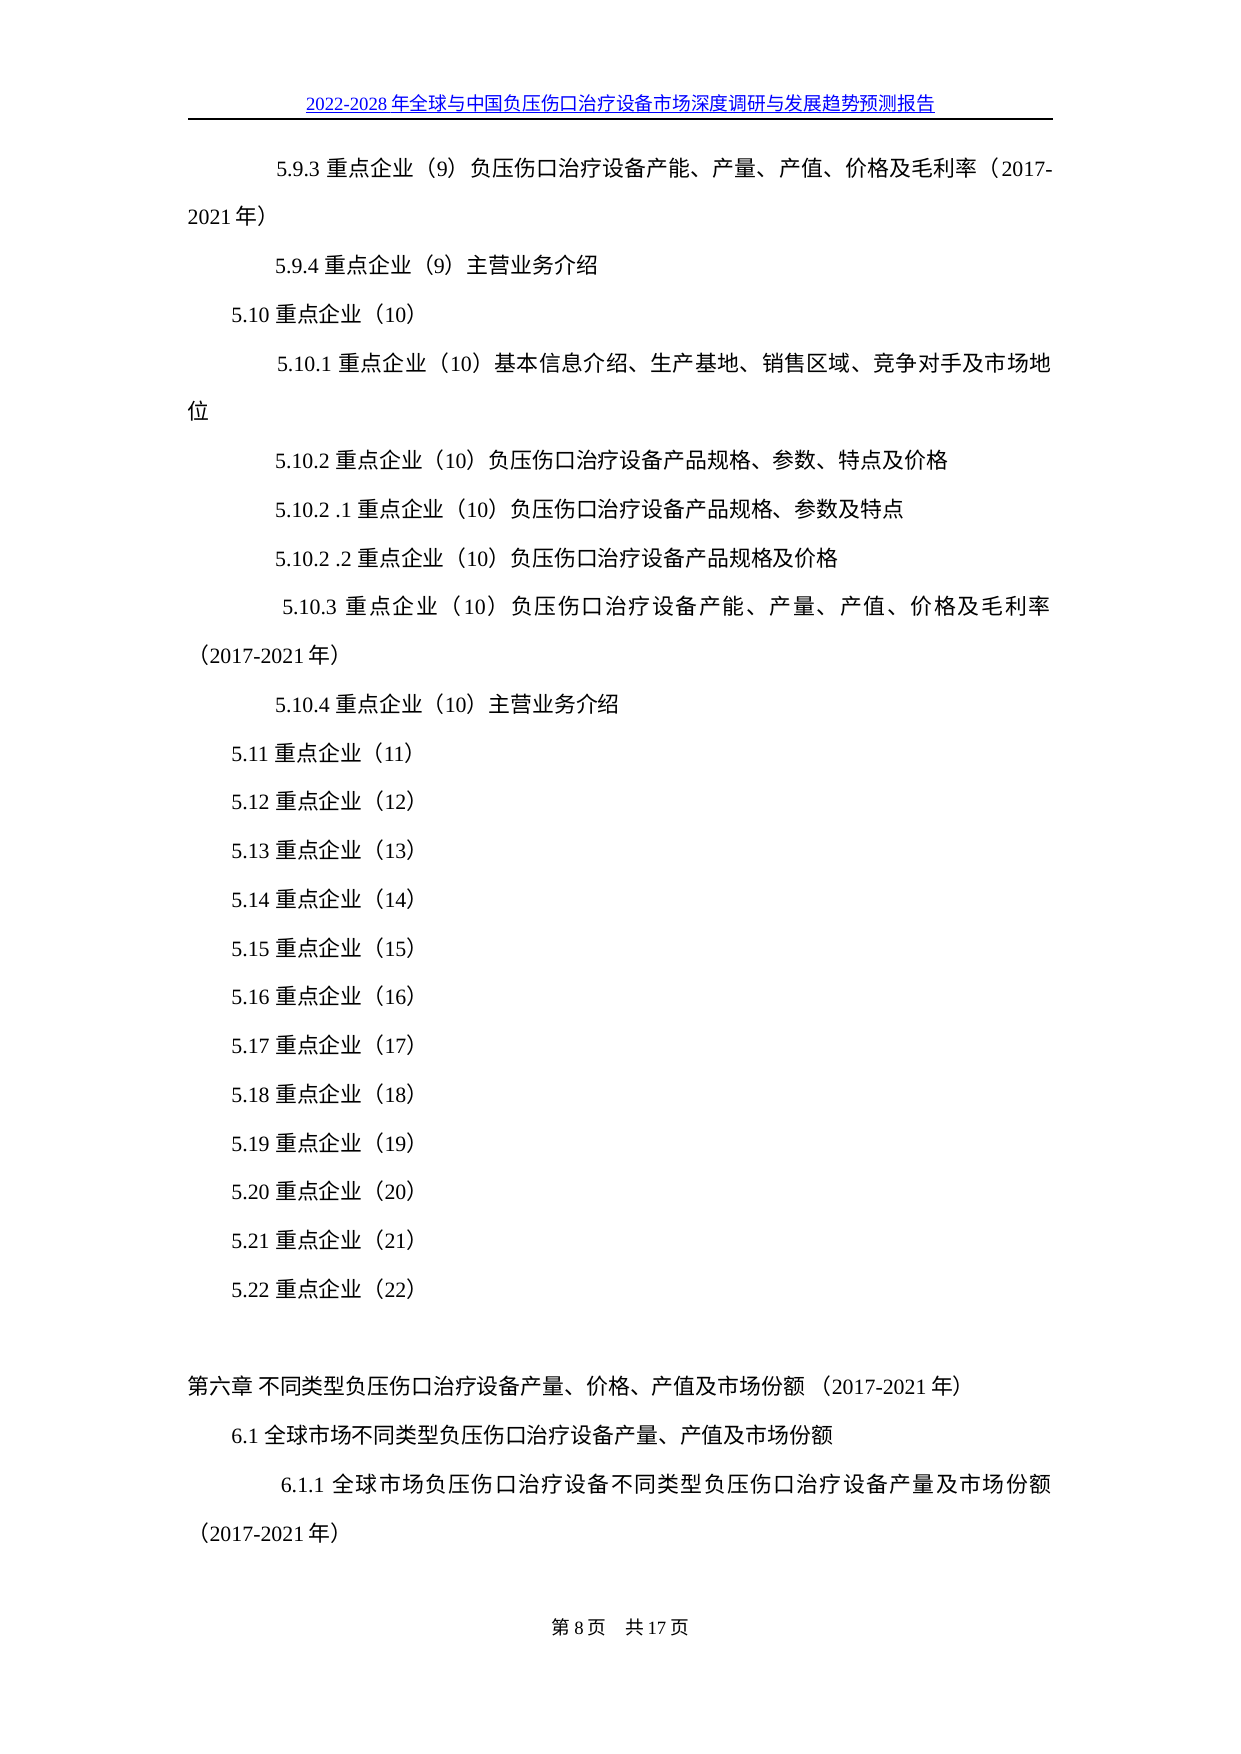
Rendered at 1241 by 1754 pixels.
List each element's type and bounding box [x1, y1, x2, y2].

text [187, 150, 1053, 1548]
